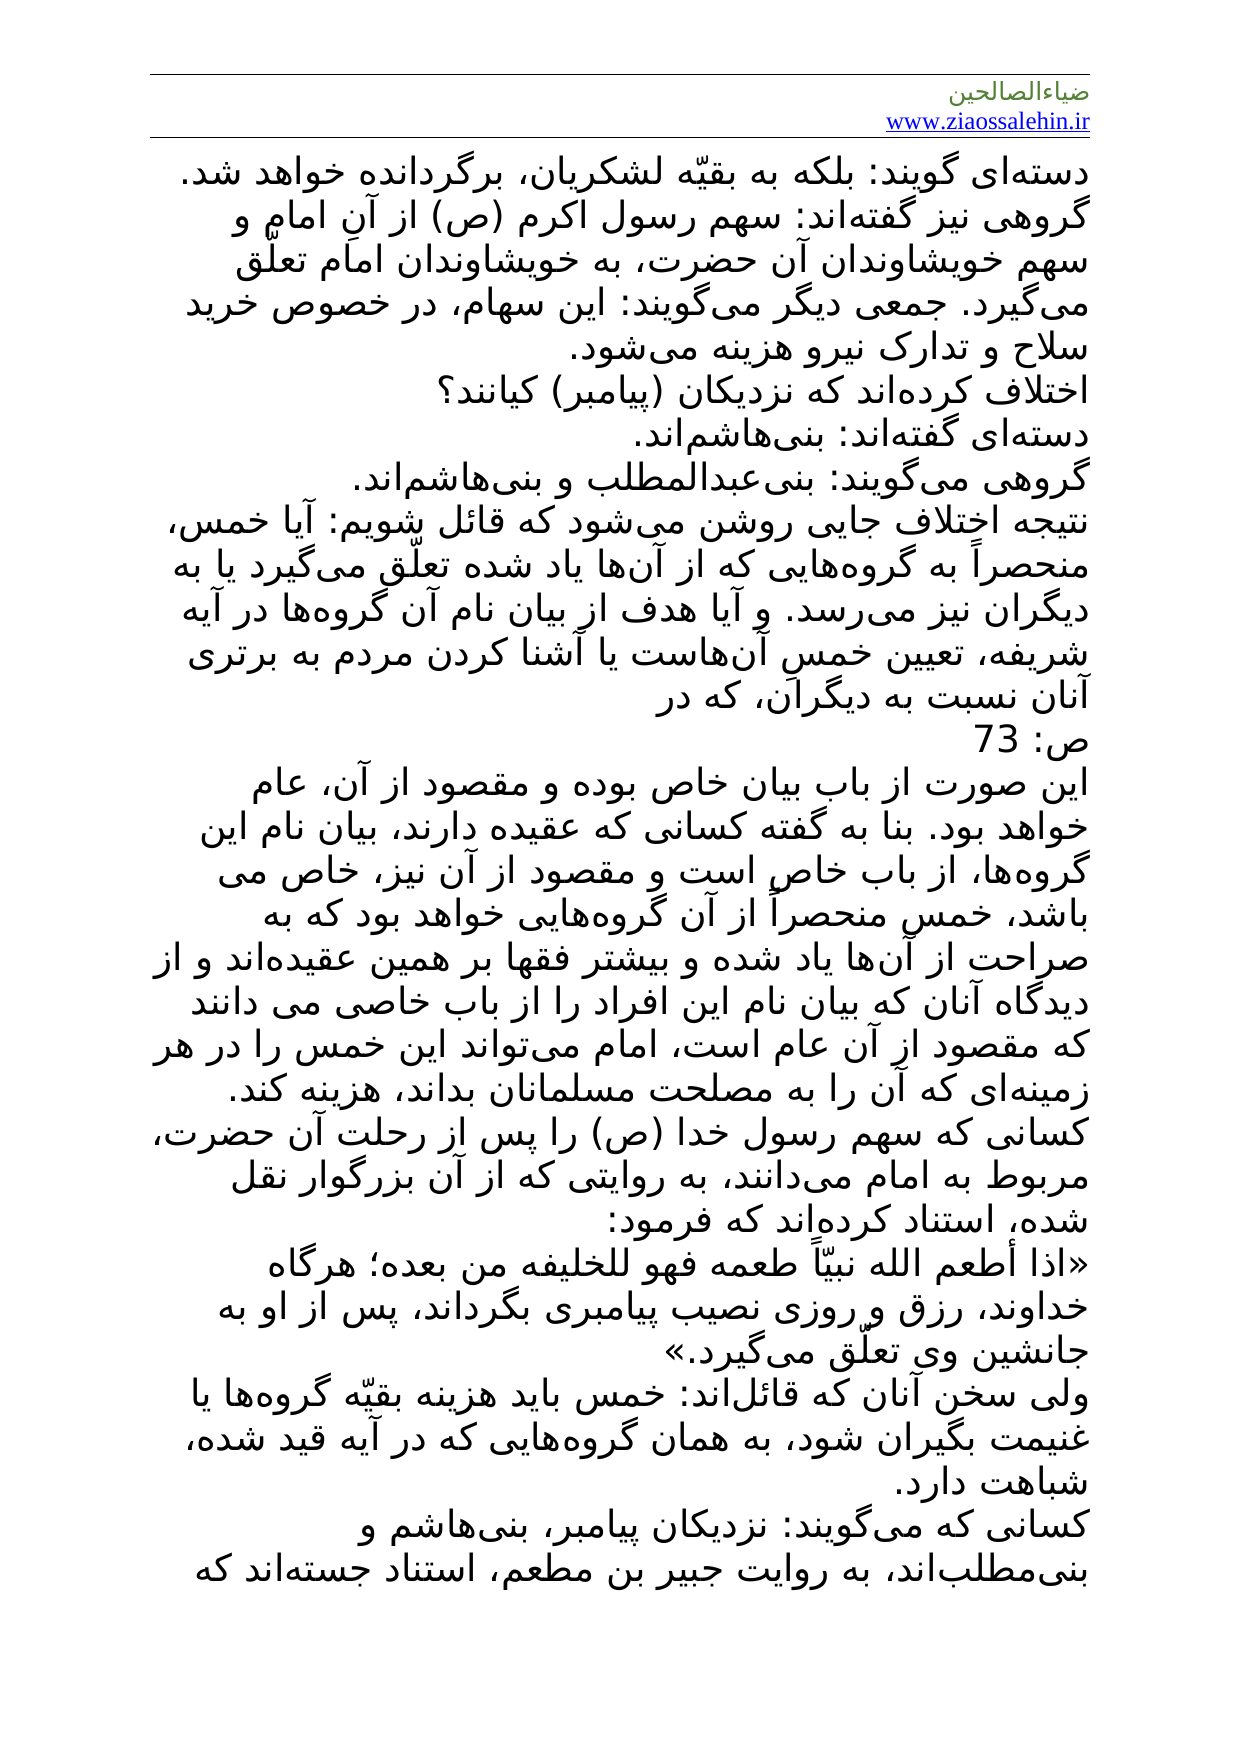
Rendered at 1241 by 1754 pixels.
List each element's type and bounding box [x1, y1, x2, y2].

text [150, 150, 1090, 717]
text [150, 717, 1090, 1590]
